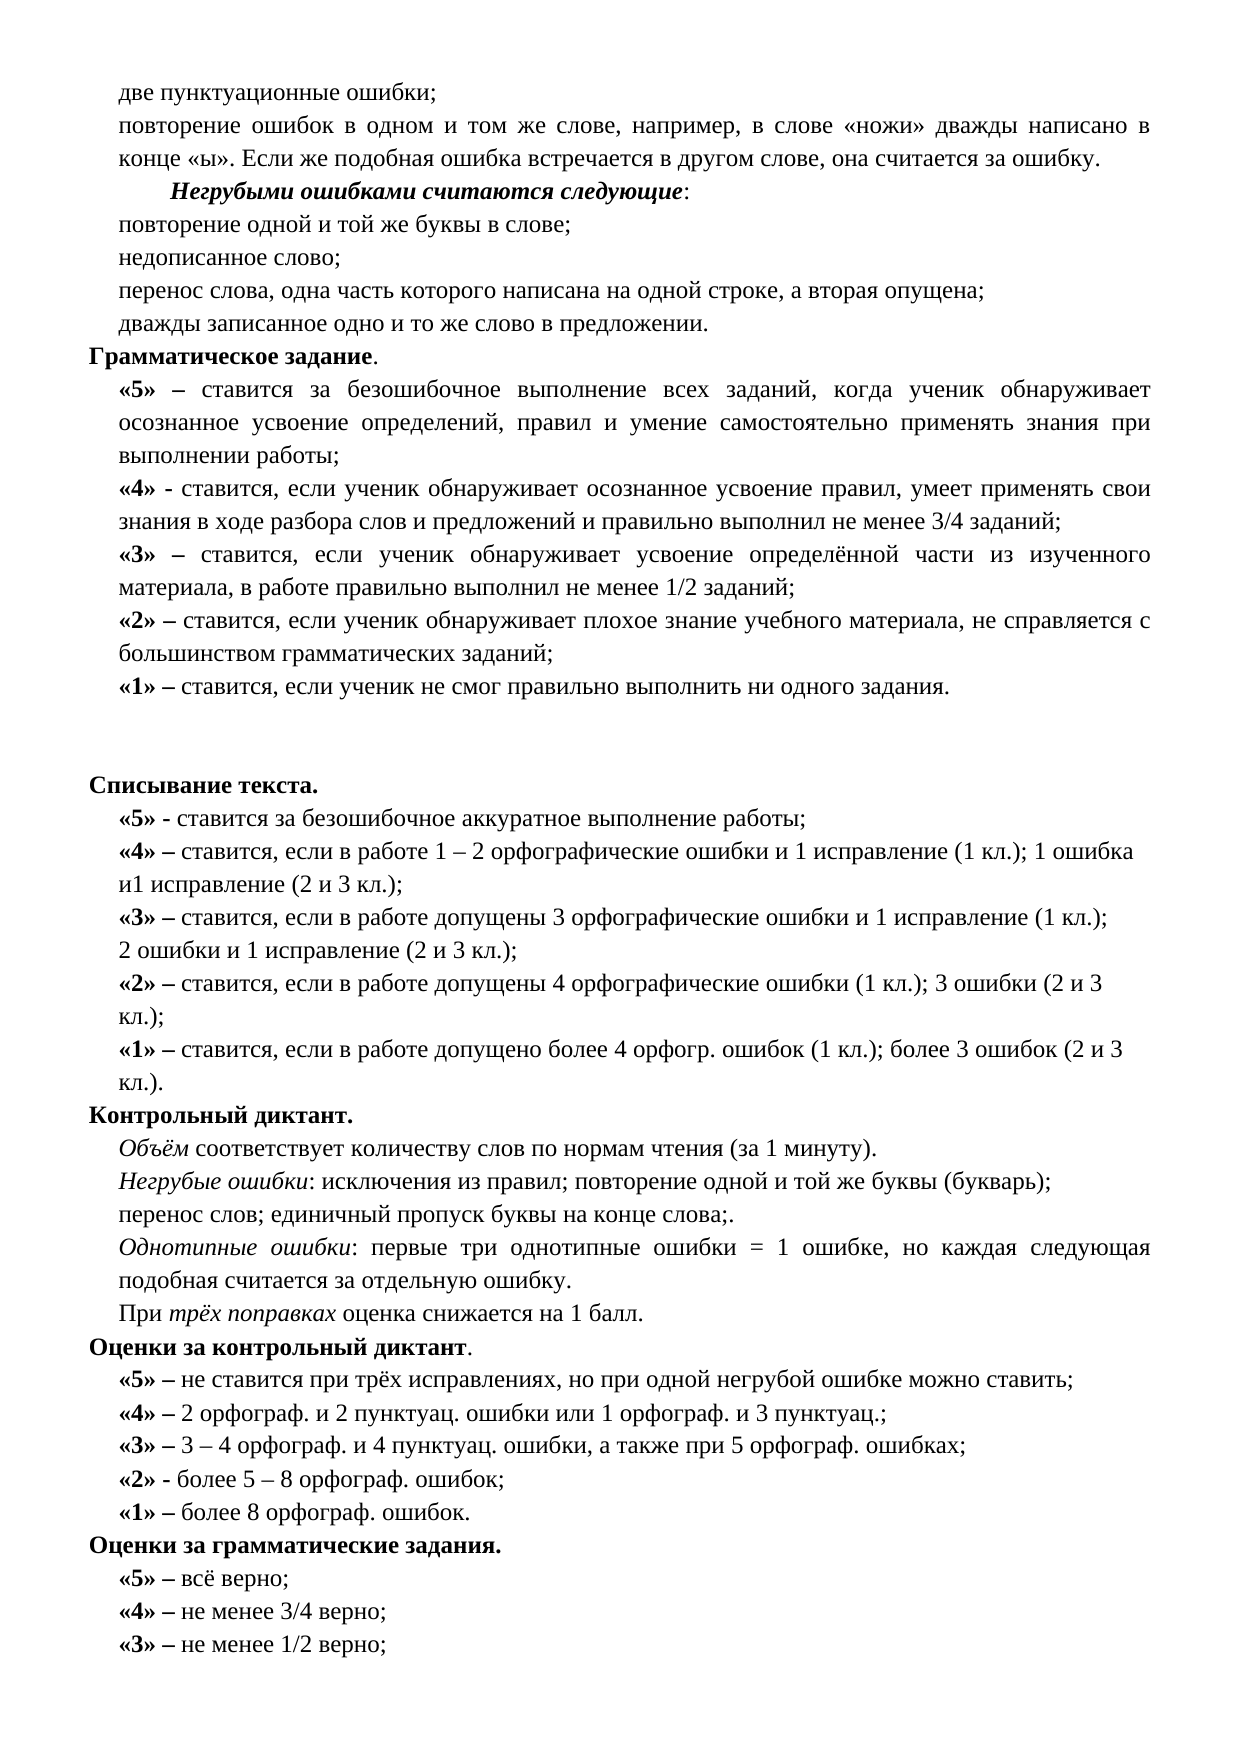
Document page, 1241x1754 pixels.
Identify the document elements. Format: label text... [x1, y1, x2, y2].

text «4» – 2 орфограф. и 2 пунктуац. ошибки или 1 орфограф. и 3 пунктуац.; [118, 1398, 1152, 1426]
text повторение ошибок в одном и том же слове, например, в слове «ножи» дважды написано в конце «ы». Если же подобная ошибка встречается в другом слове, она считается за ошибку. [118, 110, 1152, 172]
text «3» – ставится, если в работе допущены 3 орфографические ошибки и 1 исправление (1 кл.); [118, 902, 1152, 931]
text «3» – 3 – 4 орфограф. и 4 пунктуац. ошибки, а также при 5 орфограф. ошибках; [118, 1431, 1152, 1459]
text При трёх поправках оценка снижается на 1 балл. [118, 1298, 1152, 1327]
text «3» – ставится, если ученик обнаруживает усвоение определённой части из изученного материала, в работе правильно выполнил не менее 1/2 заданий; [118, 539, 1152, 601]
text Негрубыми ошибками считаются следующие: [89, 176, 1152, 204]
text Контрольный диктант. [89, 1100, 1152, 1129]
text Грамматическое задание. [89, 341, 1152, 370]
text «5» – всё верно; [118, 1563, 1152, 1591]
text Списывание текста. [89, 770, 1152, 799]
text Оценки за контрольный диктант. [89, 1332, 1152, 1360]
text Оценки за грамматические задания. [89, 1530, 1152, 1558]
text «2» - более 5 – 8 орфограф. ошибок; [118, 1464, 1152, 1492]
text «1» – более 8 орфограф. ошибок. [118, 1497, 1152, 1525]
text Объём соответствует количеству слов по нормам чтения (за 1 минуту). [118, 1133, 1152, 1162]
text две пунктуационные ошибки; [118, 77, 1152, 106]
text перенос слов; единичный пропуск буквы на конце слова;. [118, 1199, 1152, 1228]
text 2 ошибки и 1 исправление (2 и 3 кл.); [118, 935, 1152, 964]
text «4» – не менее 3/4 верно; [118, 1596, 1152, 1624]
text Негрубые ошибки: исключения из правил; повторение одной и той же буквы (букварь); [118, 1166, 1152, 1195]
text Однотипные ошибки: первые три однотипные ошибки = 1 ошибке, но каждая следующая подобная считается за отдельную ошибку. [118, 1232, 1152, 1294]
text «4» - ставится, если ученик обнаруживает осознанное усвоение правил, умеет применять свои знания в ходе разбора слов и предложений и правильно выполнил не менее 3/4 заданий; [118, 473, 1152, 535]
text «1» – ставится, если ученик не смог правильно выполнить ни одного задания. [118, 671, 1152, 700]
text повторение одной и той же буквы в слове; [118, 209, 1152, 238]
text «2» – ставится, если ученик обнаруживает плохое знание учебного материала, не справляется с большинством грамматических заданий; [118, 605, 1152, 667]
text «2» – ставится, если в работе допущены 4 орфографические ошибки (1 кл.); 3 ошибки (2 и 3 кл.); [118, 968, 1152, 1030]
text «1» – ставится, если в работе допущено более 4 орфогр. ошибок (1 кл.); более 3 ошибок (2 и 3 кл.). [118, 1034, 1152, 1096]
text «4» – ставится, если в работе 1 – 2 орфографические ошибки и 1 исправление (1 кл.); 1 ошибка и1 исправление (2 и 3 кл.); [118, 836, 1152, 898]
text «3» – не менее 1/2 верно; [118, 1629, 1152, 1657]
text «5» – не ставится при трёх исправлениях, но при одной негрубой ошибке можно ставить; [118, 1364, 1152, 1393]
text перенос слова, одна часть которого написана на одной строке, а вторая опущена; [118, 275, 1152, 304]
text недописанное слово; [118, 242, 1152, 271]
text «5» - ставится за безошибочное аккуратное выполнение работы; [118, 803, 1152, 832]
text дважды записанное одно и то же слово в предложении. [118, 308, 1152, 337]
text «5» – ставится за безошибочное выполнение всех заданий, когда ученик обнаруживает осознанное усвоение определений, правил и умение самостоятельно применять знания при выполнении работы; [118, 374, 1152, 469]
